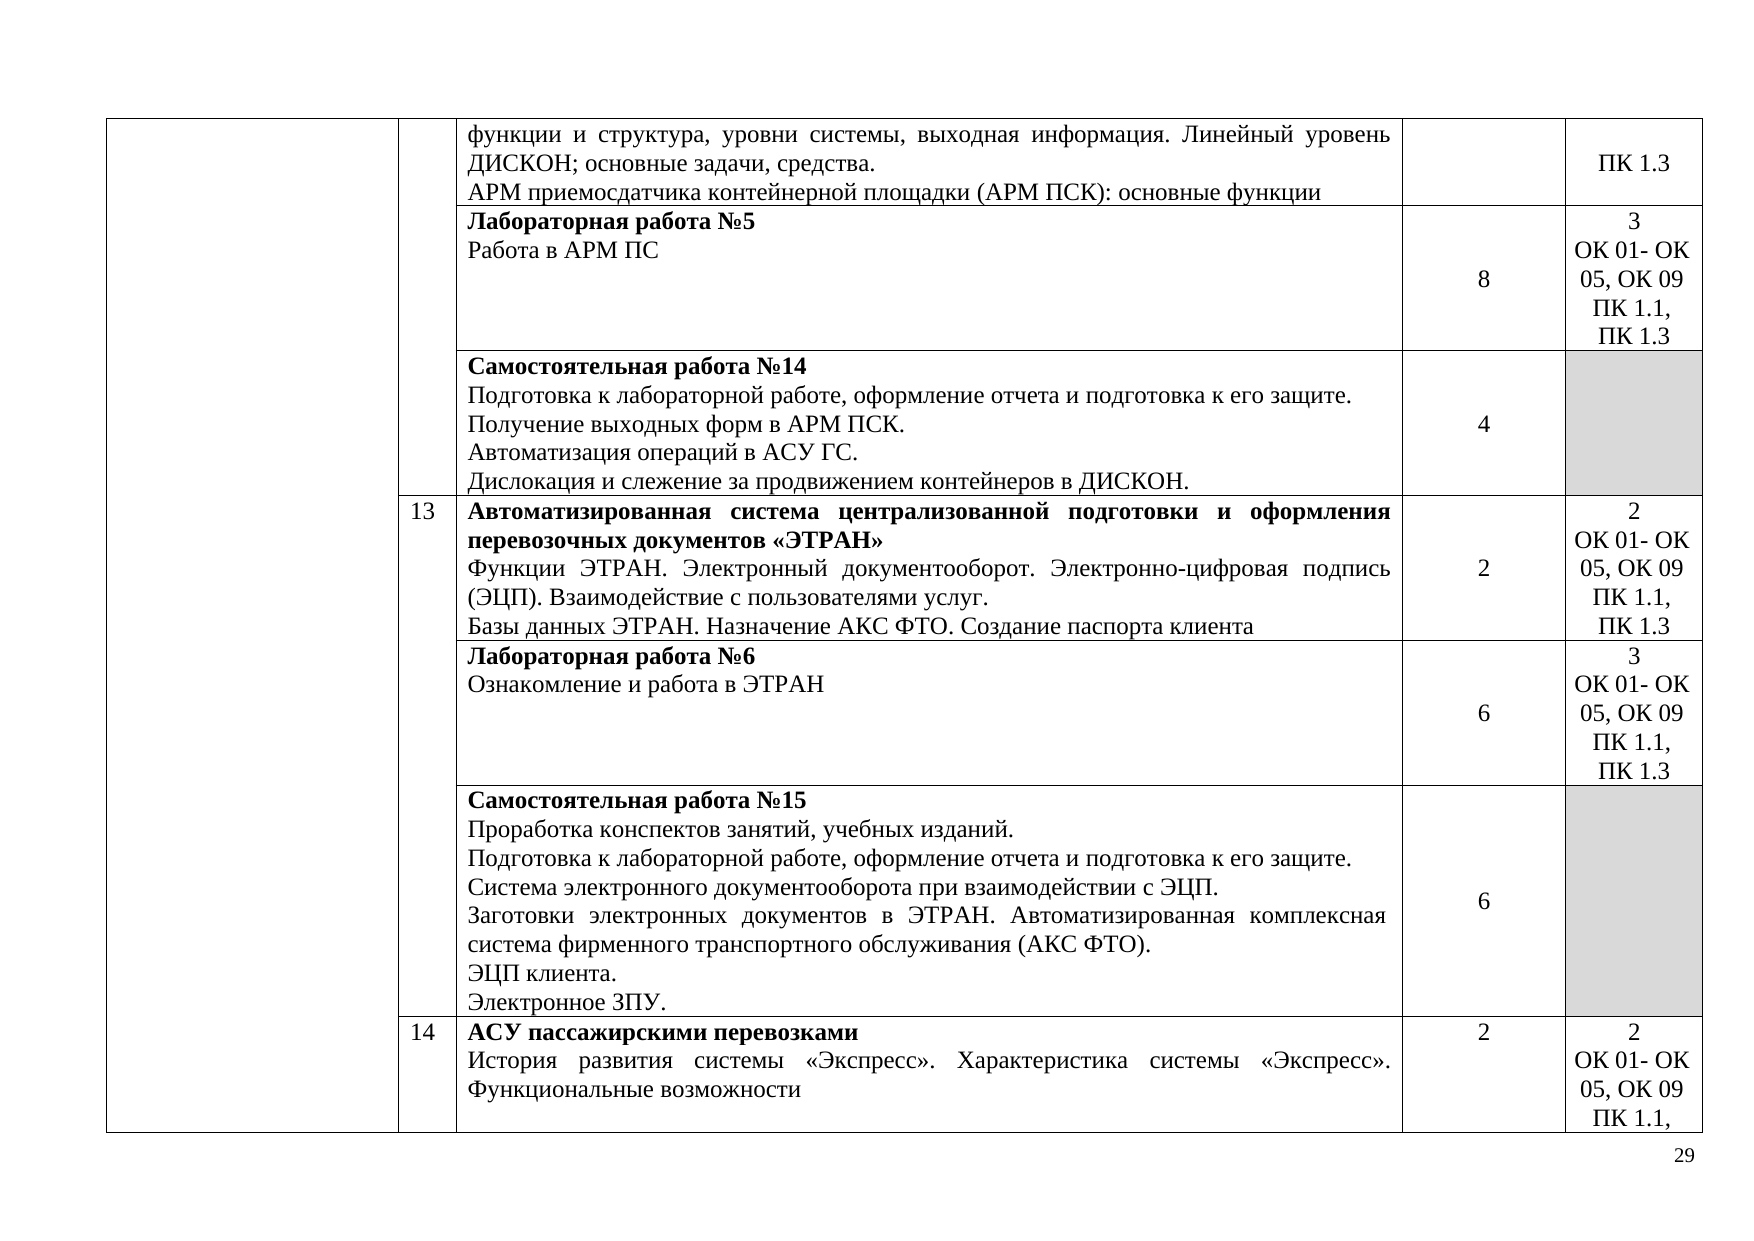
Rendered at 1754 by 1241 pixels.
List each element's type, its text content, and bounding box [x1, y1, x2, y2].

table_cell 13 [399, 496, 456, 1016]
table_cell 3 ОК 01- ОК 05, ОК 09 ПК 1.1, ПК 1.3 [1566, 641, 1702, 784]
table_cell 6 [1403, 641, 1565, 784]
table_cell 12 [399, 119, 456, 495]
table_cell [1566, 786, 1702, 1016]
table_cell 2 [1403, 1017, 1565, 1132]
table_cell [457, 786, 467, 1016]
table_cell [1566, 1017, 1702, 1132]
table_cell 2 [1403, 496, 1565, 640]
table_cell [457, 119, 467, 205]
table_cell Лабораторная работа №6 Ознакомление и работа в ЭТРАН [457, 641, 1402, 784]
table_cell 14 [399, 1017, 456, 1132]
table_cell 3 ОК 01- ОК 05, ОК 09 ПК 1.1, ПК 1.3 [1566, 206, 1702, 350]
table_cell 2 ОК 01- ОК 05, ОК 09 ПК 1.1, ПК 1.3 [1566, 496, 1702, 640]
table_cell 8 [1403, 206, 1565, 350]
table_cell 2 [1403, 119, 1565, 205]
table_cell Автоматизированная система централизованной подготовки и оформления перевозочных документов «ЭТРАН» Функции ЭТРАН. Электронный документооборот. Электронно-цифровая подпись (ЭЦП). Взаимодействие с пользователями услуг. Базы данных ЭТРАН. Назначение АКС ФТО. Создание паспорта клиента [457, 496, 1402, 640]
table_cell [457, 1017, 1402, 1132]
table_cell 4 [1403, 351, 1565, 495]
table_cell Самостоятельная работа №14 Подготовка к лабораторной работе, оформление отчета и подготовка к его защите. Получение выходных форм в АРМ ПСК. Автоматизация операций в АСУ ГС. Дислокация и слежение за продвижением контейнеров в ДИСКОН. [457, 351, 1402, 495]
table_cell Самостоятельная работа №15 Проработка конспектов занятий, учебных изданий. Подготовка к лабораторной работе, оформление отчета и подготовка к его защите. Система электронного документооборота при взаимодействии с ЭЦП. Заготовки электронных документов в ЭТРАН. Автоматизированная комплексная система фирменного транспортного обслуживания (АКС ФТО). ЭЦП клиента. Электронное ЗПУ. [617, 786, 1402, 1016]
table_cell Лабораторная работа №5 Работа в АРМ ПС [457, 206, 1402, 350]
table_cell [1566, 351, 1702, 495]
table_cell 6 [1403, 786, 1565, 1016]
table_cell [1566, 119, 1702, 205]
